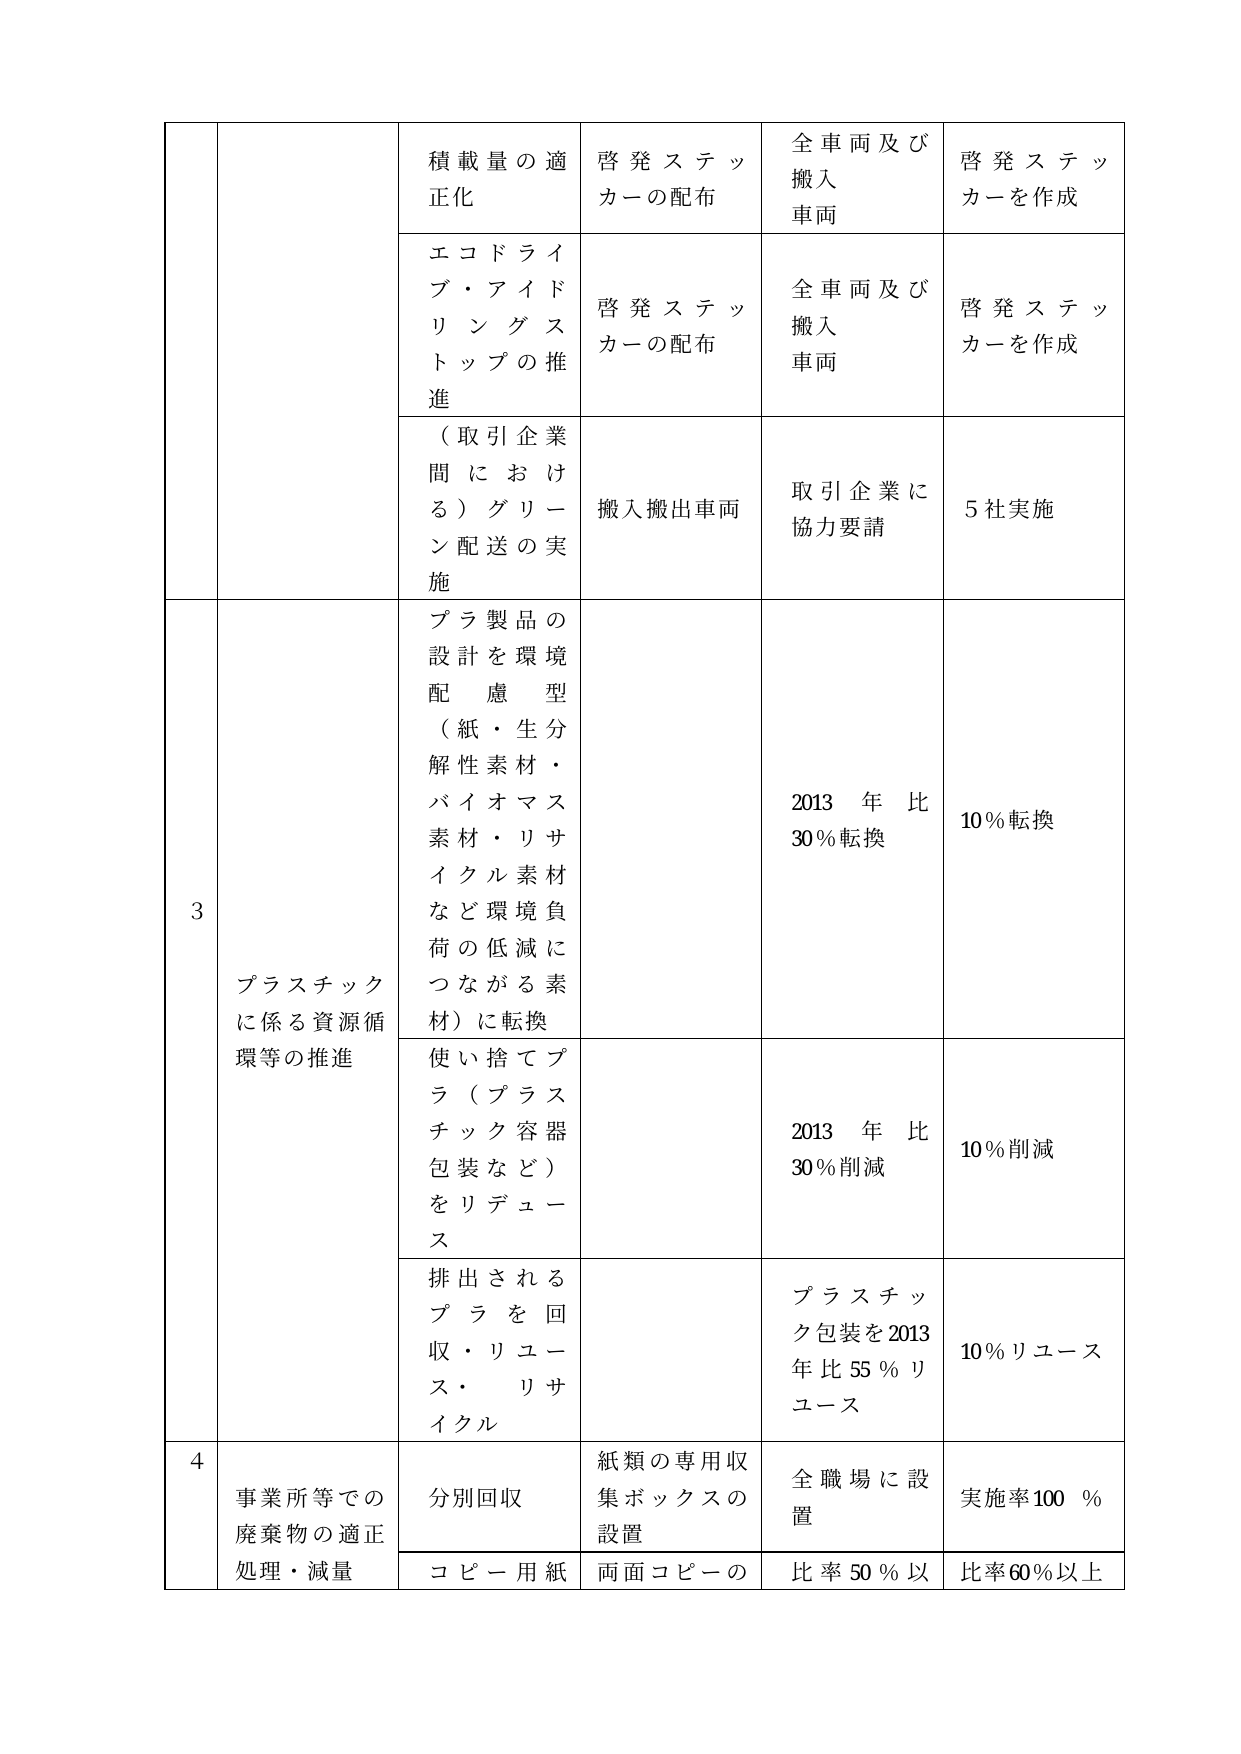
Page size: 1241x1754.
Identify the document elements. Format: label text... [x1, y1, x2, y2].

table_cell 2013年比30％転換 [762, 600, 943, 1038]
table_cell 分別回収 [399, 1442, 580, 1551]
table_cell ４ [166, 1442, 217, 1589]
table_cell 啓発ステッカーを作成 [944, 234, 1124, 416]
table_cell プラスチックに係る資源循環等の推進 [218, 600, 398, 1441]
table_cell 紙類の専用収集ボックスの設置 [581, 1442, 761, 1551]
table_cell エコドライブ・アイドリングストップの推進 [399, 234, 580, 416]
table_cell 両面コピーの徹底 [581, 1553, 761, 1589]
table_cell 全車両及び搬入 車両 [762, 234, 943, 416]
table_cell [581, 600, 761, 1038]
table_cell 排出されるプラを回収・リユース･ リサイクル [399, 1259, 580, 1441]
table_cell 全職場に設置 [762, 1442, 943, 1551]
table_cell ３ [166, 600, 217, 1441]
table_cell プラスチック包装を2013年比55％リユース [762, 1259, 943, 1441]
table_cell 事業所等での廃棄物の適正処理・減量 [218, 1442, 398, 1589]
table_cell 啓発ステッカーの配布 [581, 234, 761, 416]
table_cell 10％転換 [944, 600, 1124, 1038]
table_cell ５社実施 [944, 417, 1124, 599]
table_cell （取引企業間における）グリーン配送の実施 [399, 417, 580, 599]
table_cell 10％削減 [944, 1039, 1124, 1258]
table_cell 比率60％以上 [944, 1553, 1124, 1589]
table_cell 実施率100％ [944, 1442, 1124, 1551]
table_cell 搬入搬出車両 [581, 417, 761, 599]
table_cell コピー用紙の使用削減 [399, 1553, 580, 1589]
table_cell 啓発ステッカーを作成 [944, 123, 1124, 233]
table_cell 10％リユース [944, 1259, 1124, 1441]
table_cell 全車両及び搬入 車両 [762, 123, 943, 233]
table_cell 取引企業に協力要請 [762, 417, 943, 599]
table_cell 比率50％以上 [762, 1553, 943, 1589]
table_cell 使い捨てプラ（プラスチック容器包装など）をリデュース [399, 1039, 580, 1258]
table_cell プラ製品の設計を環境配慮型（紙・生分解性素材・バイオマス素材・リサイクル素材など環境負荷の低減につながる素材）に転換 [399, 600, 580, 1038]
table_cell 2013年比30％削減 [762, 1039, 943, 1258]
table_cell [581, 1259, 761, 1441]
table_cell 積載量の適正化 [399, 123, 580, 233]
table_cell [581, 1039, 761, 1258]
table_cell 啓発ステッカーの配布 [581, 123, 761, 233]
